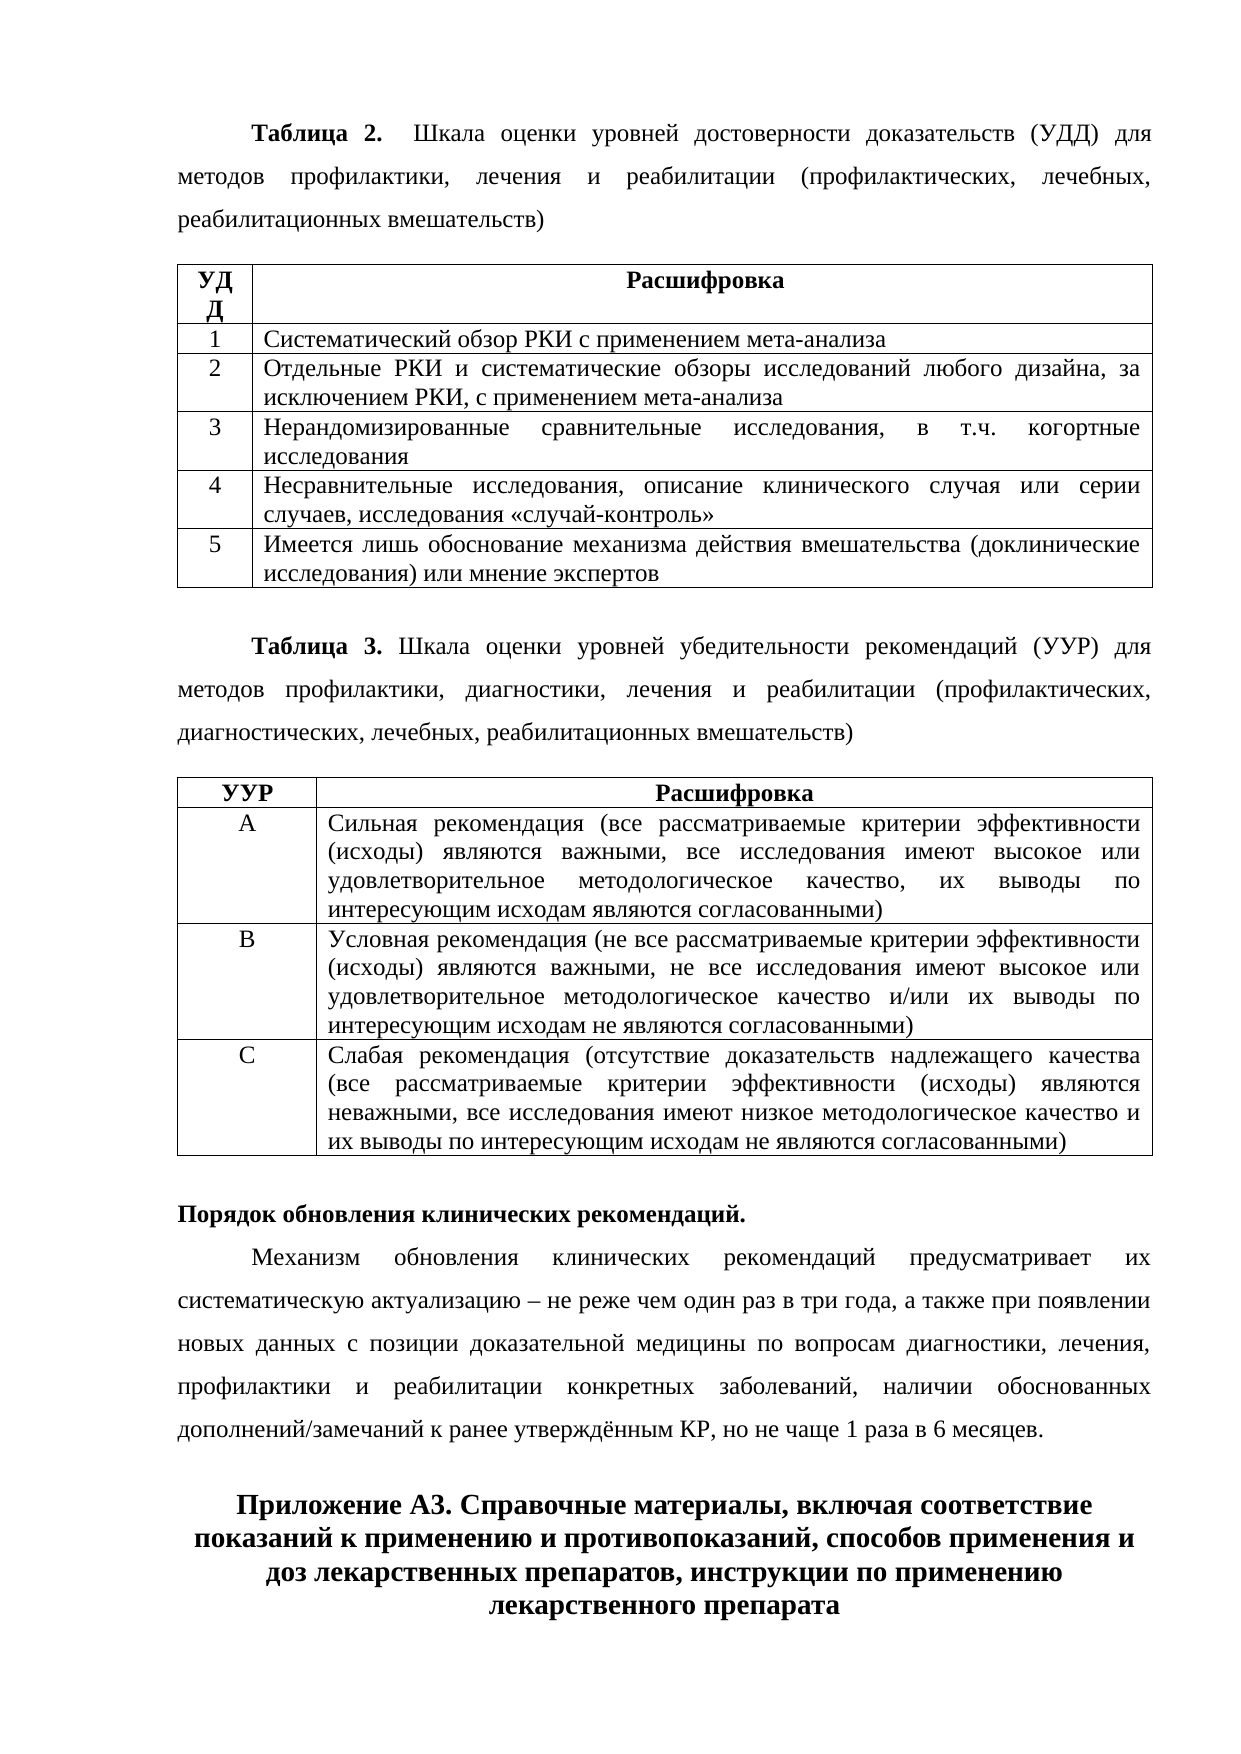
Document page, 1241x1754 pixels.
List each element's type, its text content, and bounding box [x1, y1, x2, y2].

table_cell 1 [178, 324, 252, 352]
table_cell C [178, 1040, 316, 1155]
text Таблица 3. Шкала оценки уровней убедительности рекомендаций (УУР) для методов профилактики, диагностики, лечения и реабилитации (профилактических, диагностических, лечебных, реабилитационных вмешательств) [177, 631, 1152, 746]
subtitle Приложение А3. Справочные материалы, включая соответствие показаний к применению и противопоказаний, способов применения и доз лекарственных препаратов, инструкции по применению лекарственного препарата [177, 1487, 1152, 1621]
table_header Расшифровка [253, 265, 1152, 323]
table_cell 5 [178, 529, 252, 587]
text Механизм обновления клинических рекомендаций предусматривает их систематическую актуализацию – не реже чем один раз в три года, а также при появлении новых данных с позиции доказательной медицины по вопросам диагностики, лечения, профилактики и реабилитации конкретных заболеваний, наличии обоснованных дополнений/замечаний к ранее утверждённым КР, но не чаще 1 раза в 6 месяцев. [177, 1242, 1152, 1443]
table_header Расшифровка [317, 778, 1152, 807]
table_cell 2 [178, 354, 252, 411]
table_cell B [178, 924, 316, 1039]
table_cell 3 [178, 412, 252, 469]
table_cell A [178, 808, 316, 923]
table_cell Имеется лишь обоснование механизма действия вмешательства (доклинические исследования) или мнение экспертов [253, 529, 1152, 587]
table_cell Несравнительные исследования, описание клинического случая или серии случаев, исследования «случай-контроль» [253, 471, 1152, 528]
table_cell Слабая рекомендация (отсутствие доказательств надлежащего качества (все рассматриваемые критерии эффективности (исходы) являются неважными, все исследования имеют низкое методологическое качество и их выводы по интересующим исходам не являются согласованными) [317, 1040, 1152, 1155]
table_cell Условная рекомендация (не все рассматриваемые критерии эффективности (исходы) являются важными, не все исследования имеют высокое или удовлетворительное методологическое качество и/или их выводы по интересующим исходам не являются согласованными) [317, 924, 1152, 1039]
text Порядок обновления клинических рекомендаций. [177, 1199, 1152, 1228]
table_header УУР [178, 778, 316, 807]
table_cell Отдельные РКИ и систематические обзоры исследований любого дизайна, за исключением РКИ, с применением мета-анализа [253, 354, 1152, 411]
text Таблица 2. Шкала оценки уровней достоверности доказательств (УДД) для методов профилактики, лечения и реабилитации (профилактических, лечебных, реабилитационных вмешательств) [177, 118, 1152, 233]
table_cell Сильная рекомендация (все рассматриваемые критерии эффективности (исходы) являются важными, все исследования имеют высокое или удовлетворительное методологическое качество, их выводы по интересующим исходам являются согласованными) [317, 808, 1152, 923]
table_header УДД [178, 265, 252, 323]
table_cell 4 [178, 471, 252, 528]
table_cell Систематический обзор РКИ с применением мета-анализа [253, 324, 1152, 352]
table_cell Нерандомизированные сравнительные исследования, в т.ч. когортные исследования [253, 412, 1152, 469]
